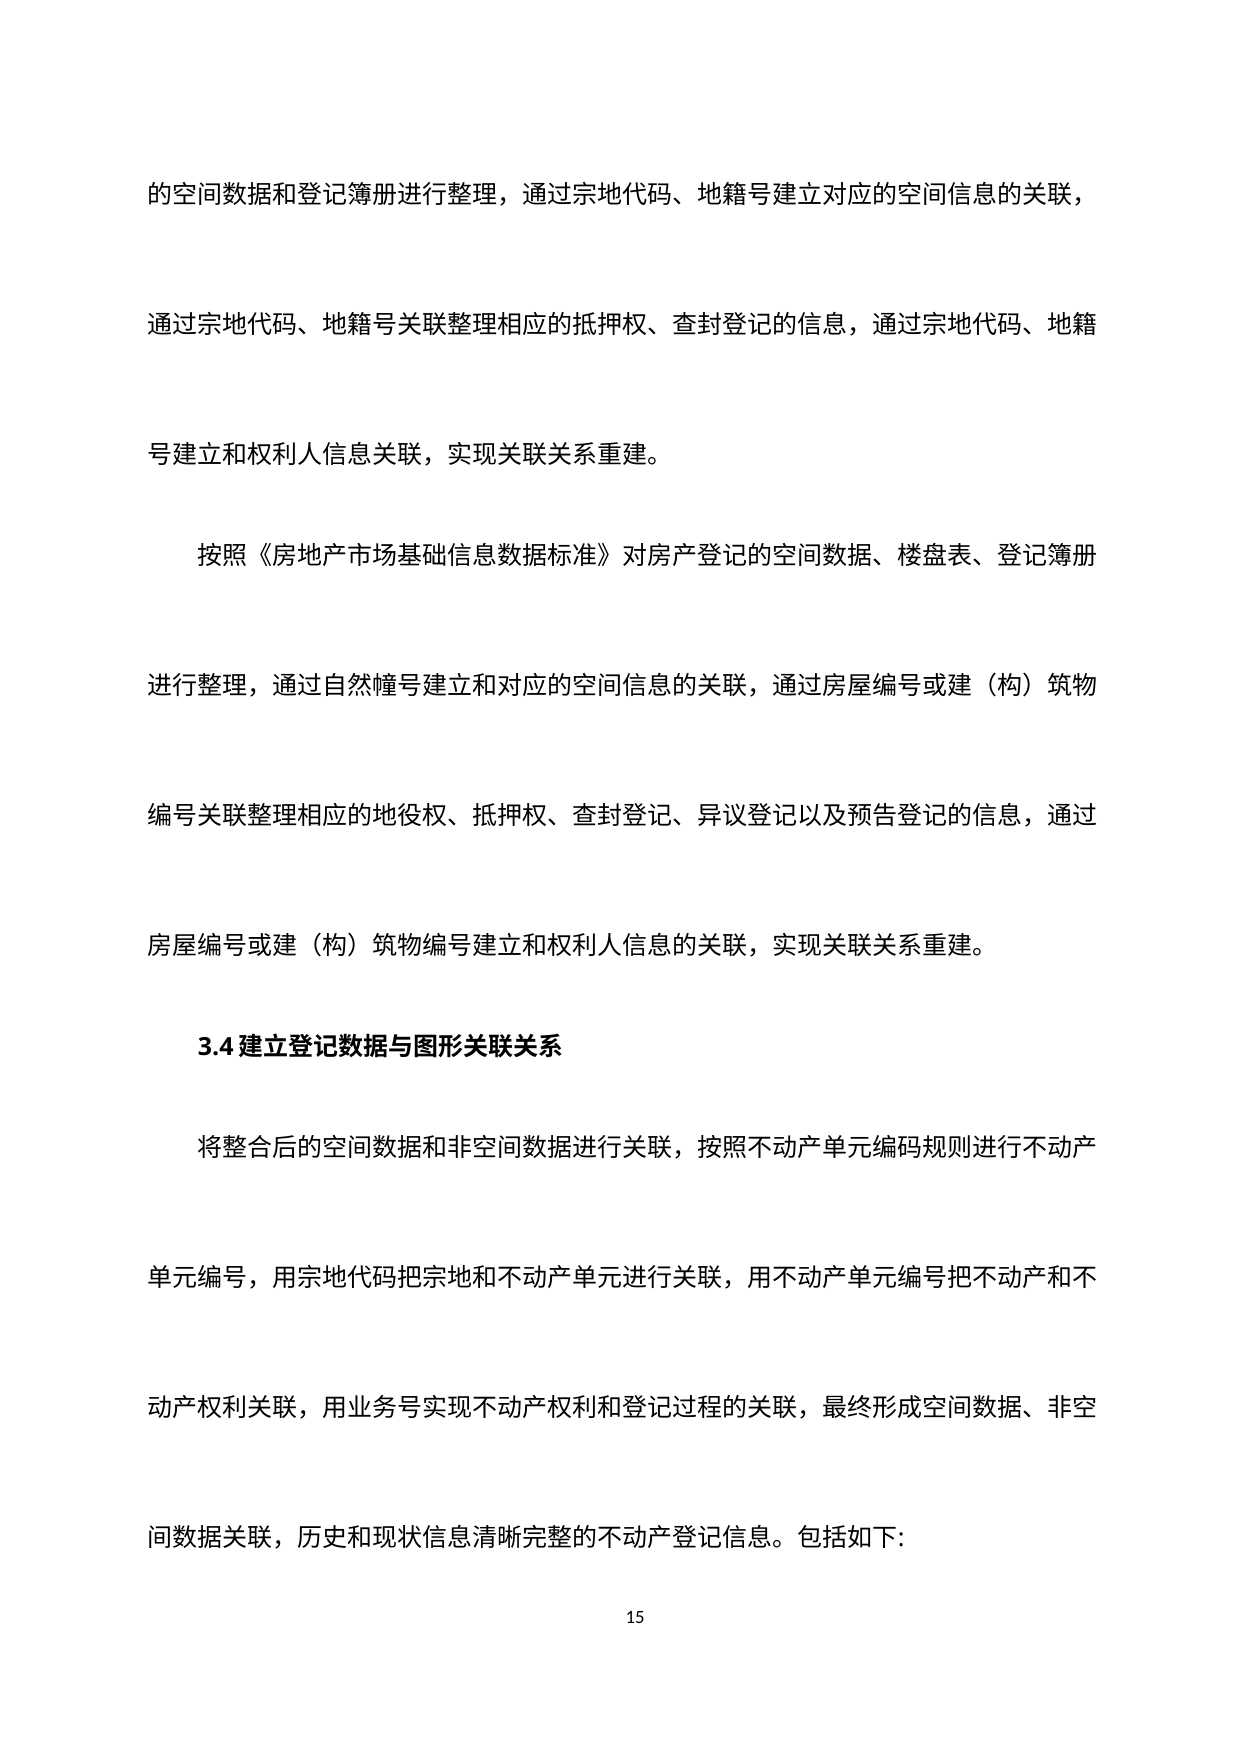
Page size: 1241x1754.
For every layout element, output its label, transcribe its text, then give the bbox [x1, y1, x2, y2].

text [148, 160, 1122, 485]
text 3.4建立登记数据与图形关联关系 [148, 1012, 1122, 1077]
text 将整合后的空间数据和非空间数据进行关联，按照不动产单元编码规则进行不动产单元编号，用宗地代码把宗地和不动产单元进行关联，用不动产单元编号把不动产和不动产权利关联，用业务号实现不动产权利和登记过程的关联，最终形成空间数据、非空间数据关联，历史和现状信息清晰完整的不动产登记信息。包括如下: [148, 1113, 1122, 1568]
text 按照《房地产市场基础信息数据标准》对房产登记的空间数据、楼盘表、登记簿册进行整理，通过自然幢号建立和对应的空间信息的关联，通过房屋编号或建（构）筑物编号关联整理相应的地役权、抵押权、查封登记、异议登记以及预告登记的信息，通过房屋编号或建（构）筑物编号建立和权利人信息的关联，实现关联关系重建。 [148, 521, 1122, 976]
